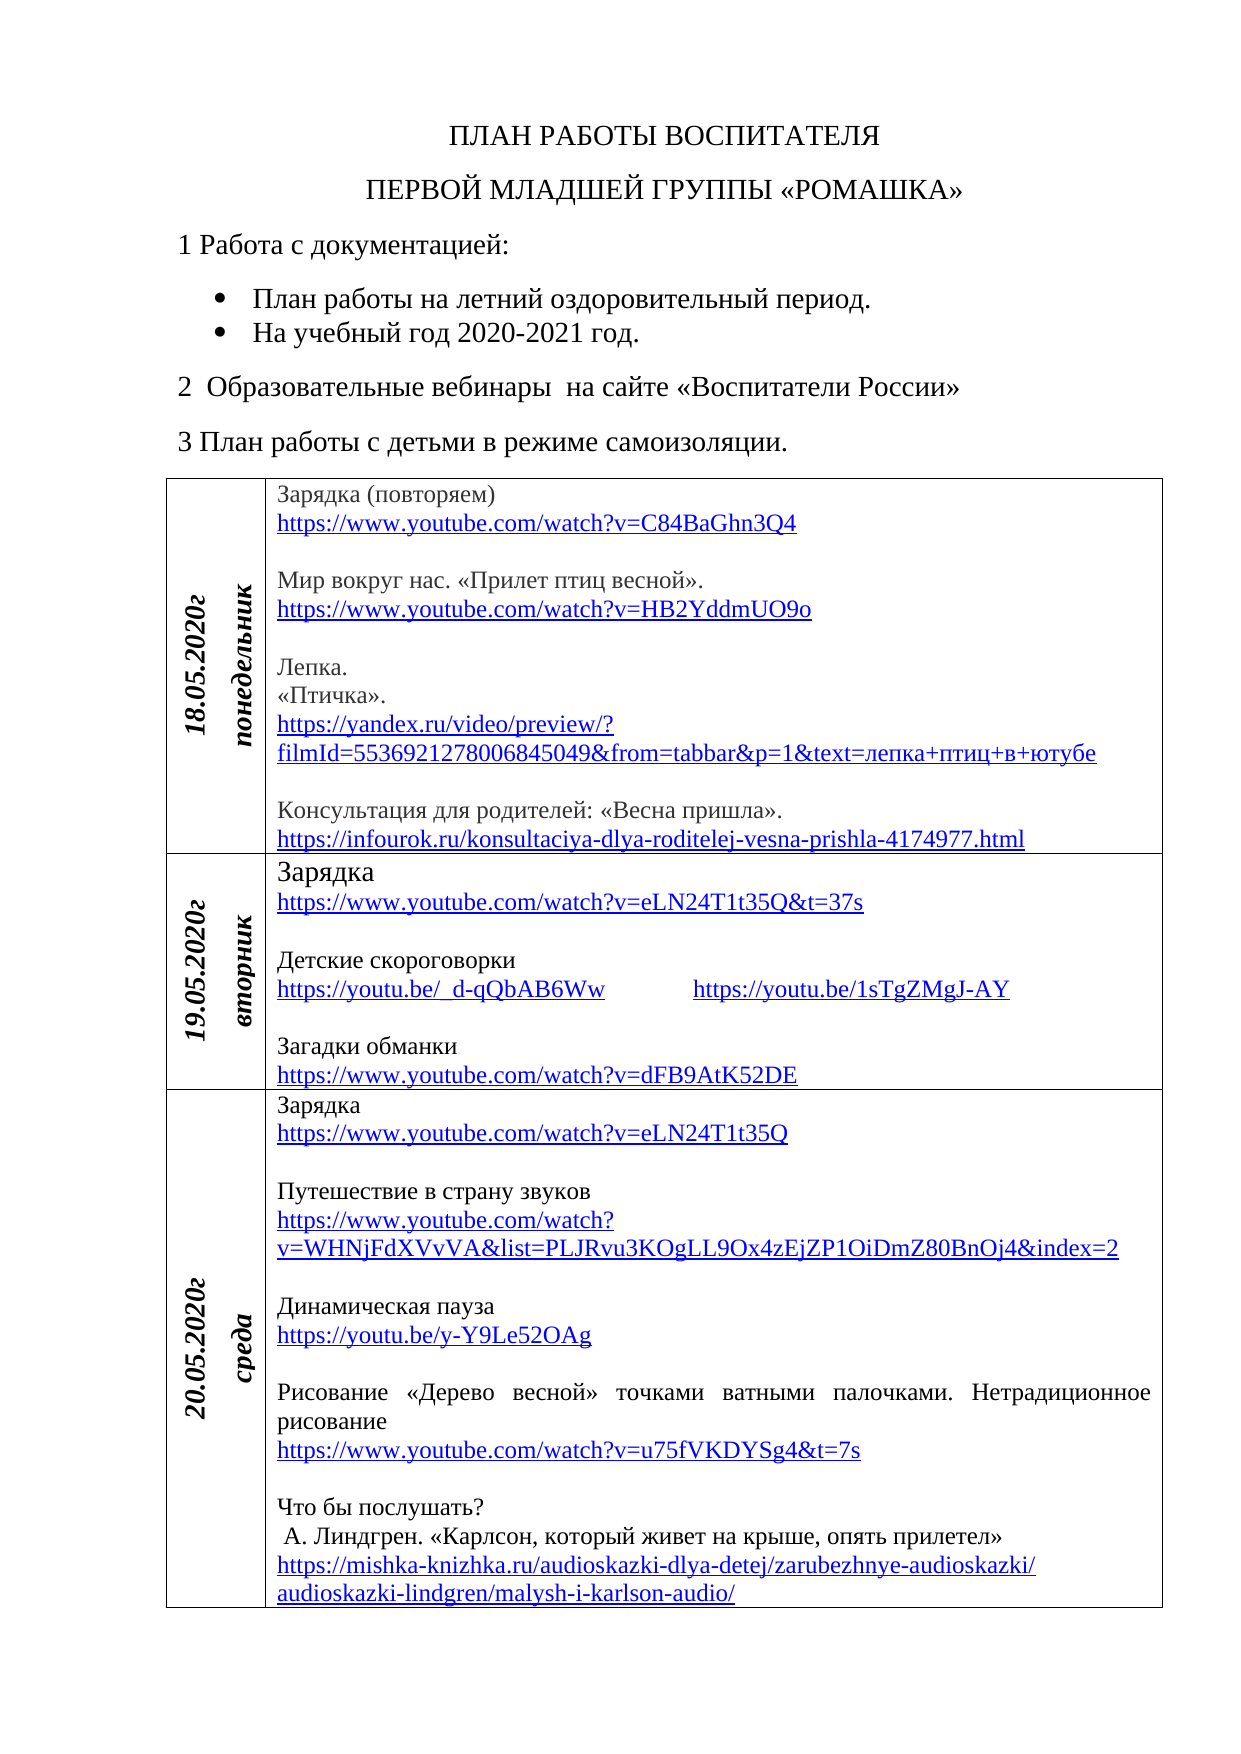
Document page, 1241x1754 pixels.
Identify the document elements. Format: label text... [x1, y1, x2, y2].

table_cell Зарядка https://www.youtube.com/watch?v=eLN24T1t35Q&t=37s Детские скороговорки https://youtu.be/_d-qQbAB6Ww https://youtu.be/1sTgZMgJ-AY Загадки обманки https://www.youtube.com/watch?v=dFB9AtK52DE [266, 854, 1162, 1089]
table_cell Зарядка https://www.youtube.com/watch?v=eLN24T1t35Q Путешествие в страну звуков https://www.youtube.com/watch?v=WHNjFdXVvVA&list=PLJRvu3KOgLL9Ox4zEjZP1OiDmZ80BnOj4&index=2 Динамическая пауза https://youtu.be/y-Y9Le52OAg Рисование «Дерево весной» точками ватными палочками. Нетрадиционное рисование https://www.youtube.com/watch?v=u75fVKDYSg4&t=7s Что бы послушать? А. Линдгрен. «Карлсон, который живет на крыше, опять прилетел» https://mishka-knizhka.ru/audioskazki-dlya-detej/zarubezhnye-audioskazki/audioskazki-lindgren/malysh-i-karlson-audio/ [266, 1090, 1162, 1607]
list На учебный год 2020-2021 год. [215, 315, 1152, 348]
table_cell 19.05.2020г вторник [167, 854, 265, 1089]
table_header 18.05.2020г понедельник [167, 479, 265, 853]
text ПЕРВОЙ МЛАДШЕЙ ГРУППЫ «РОМАШКА» [177, 172, 1152, 206]
text 1 Работа с документацией: [177, 227, 1152, 260]
table_cell 20.05.2020г среда [167, 1090, 265, 1607]
text ПЛАН РАБОТЫ ВОСПИТАТЕЛЯ [177, 118, 1152, 152]
text 2 Образовательные вебинары на сайте «Воспитатели России» [177, 369, 1152, 403]
table_header Зарядка (повторяем) https://www.youtube.com/watch?v=C84BaGhn3Q4 Мир вокруг нас. «Прилет птиц весной». https://www.youtube.com/watch?v=HB2YddmUO9o Лепка. «Птичка». https://yandex.ru/video/preview/?filmId=5536921278006845049&from=tabbar&p=1&text=лепка+птиц+в+ютубе Консультация для родителей: «Весна пришла». https://infourok.ru/konsultaciya-dlya-roditelej-vesna-prishla-4174977.html [266, 479, 1162, 853]
text 3 План работы с детьми в режиме самоизоляции. [177, 424, 1152, 457]
list План работы на летний оздоровительный период. [215, 281, 1152, 315]
